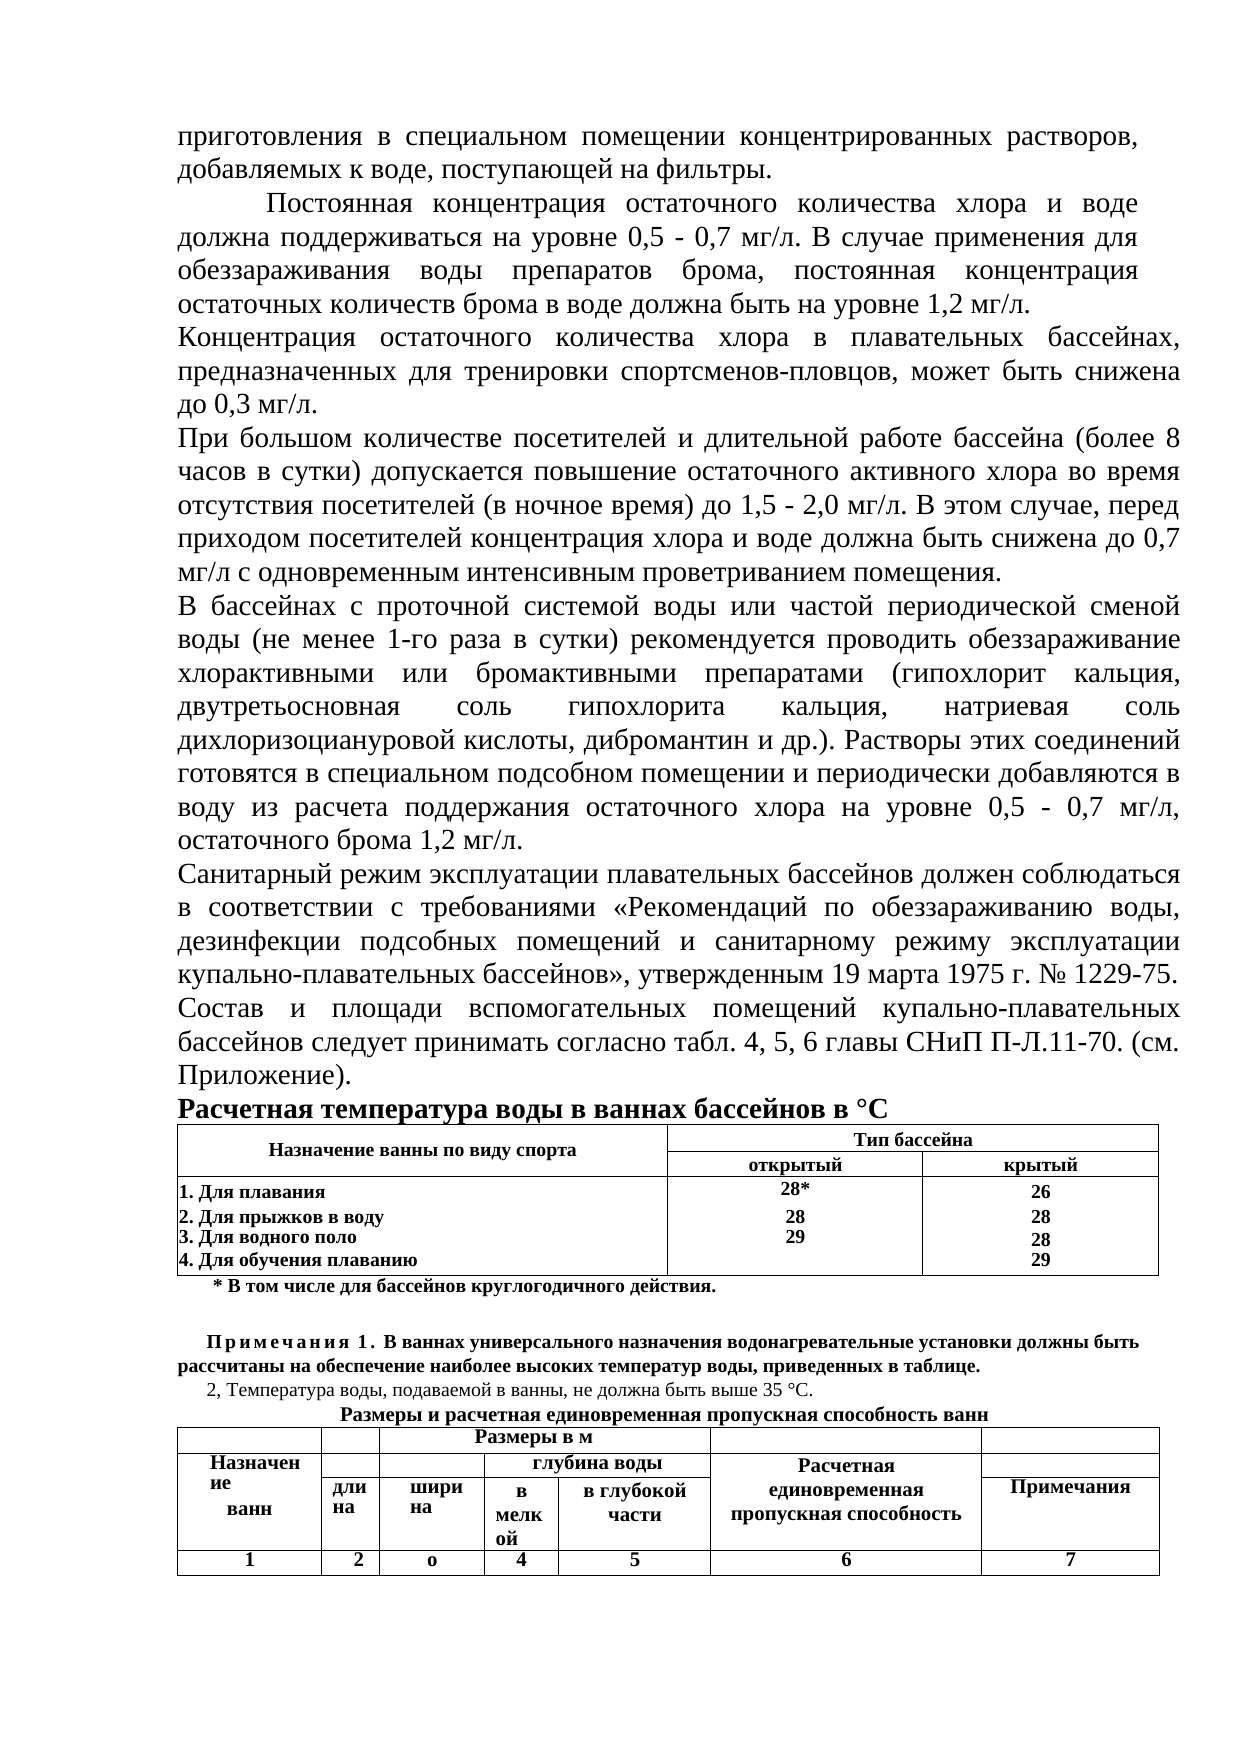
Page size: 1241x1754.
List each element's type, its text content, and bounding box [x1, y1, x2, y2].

text Концентрация остаточного количества хлора в плавательных бассейнах, предназначенных для тренировки спортсменов-пловцов, может быть снижена до 0,3 мг/л. [177, 319, 1181, 420]
table_header Назначение ванны по виду спорта [178, 1125, 667, 1176]
table_cell Расчетная единовременная пропускная способность [711, 1454, 981, 1549]
text Примечания 1. В ваннах универсального назначения водонагревательные установки должны быть рассчитаны на обеспечение наиболее высоких температур воды, приведенных в таблице. [177, 1330, 1152, 1378]
table_header Размеры в м [380, 1428, 710, 1453]
table_cell 1 [178, 1551, 321, 1574]
table_cell 2. Для прыжков в воду [178, 1202, 667, 1228]
table_cell открытый [668, 1152, 922, 1176]
table_cell 29 [668, 1228, 922, 1250]
table_cell 7 [982, 1551, 1159, 1574]
table_cell 28 [923, 1228, 1158, 1250]
table_cell Примечания [982, 1478, 1159, 1549]
table_cell 2 [322, 1551, 379, 1574]
text Состав и площади вспомогательных помещений купально-плавательных бассейнов следует принимать согласно табл. 4, 5, 6 главы СНиП П-Л.11-70. (см. Приложение). [177, 990, 1181, 1091]
text Размеры и расчетная единовременная пропускная способность ванн [177, 1402, 1152, 1427]
table_cell 4. Для обучения плаванию [178, 1250, 667, 1275]
table_header [322, 1428, 379, 1453]
text Постоянная концентрация остаточного количества хлора и воде должна поддерживаться на уровне 0,5 - 0,7 мг/л. В случае применения для обеззараживания воды препаратов брома, постоянная концентрация остаточных количеств брома в воде должна быть на уровне 1,2 мг/л. [177, 185, 1139, 319]
table_header [982, 1428, 1159, 1453]
text Расчетная температура воды в ваннах бассейнов в °С [177, 1091, 1181, 1124]
table_cell 6 [711, 1551, 981, 1574]
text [177, 118, 1139, 185]
table_cell длина [322, 1478, 379, 1549]
text * В том числе для бассейнов круглогодичного действия. [213, 1276, 1152, 1296]
table_cell в мелкой части [485, 1478, 558, 1549]
text В бассейнах с проточной системой воды или частой периодической сменой воды (не менее 1-го раза в сутки) рекомендуется проводить обеззараживание хлорактивными или бромактивными препаратами (гипохлорит кальция, двутретьосновная соль гипохлорита кальция, натриевая соль дихлоризоциануровой кислоты, дибромантин и др.). Растворы этих соединений готовятся в специальном подсобном помещении и периодически добавляются в воду из расчета поддержания остаточного хлора на уровне 0,5 - 0,7 мг/л, остаточного брома 1,2 мг/л. [177, 588, 1181, 856]
table_cell глубина воды [485, 1454, 710, 1477]
table_cell 4 [485, 1551, 558, 1574]
text При большом количестве посетителей и длительной работе бассейна (более 8 часов в сутки) допускается повышение остаточного активного хлора во время отсутствия посетителей (в ночное время) до 1,5 - 2,0 мг/л. В этом случае, перед приходом посетителей концентрация хлора и воде должна быть снижена до 0,7 мг/л с одновременным интенсивным проветриванием помещения. [177, 420, 1181, 588]
table_cell 29 [923, 1250, 1158, 1275]
table_cell ширина [380, 1478, 484, 1549]
table_cell 5 [559, 1551, 710, 1574]
table_cell 28 [668, 1202, 922, 1228]
table_cell Назначение ванн [178, 1454, 321, 1549]
table_cell 3. Для водного поло [178, 1228, 667, 1250]
table_header [711, 1428, 981, 1453]
table_cell 28 [923, 1202, 1158, 1228]
table_cell 1. Для плавания [178, 1177, 667, 1202]
table_header [178, 1428, 321, 1453]
table_cell [380, 1454, 484, 1477]
text Санитарный режим эксплуатации плавательных бассейнов должен соблюдаться в соответствии с требованиями «Рекомендаций по обеззараживанию воды, дезинфекции подсобных помещений и санитарному режиму эксплуатации купально-плавательных бассейнов», утвержденным 19 марта 1975 г. № 1229-75. [177, 856, 1181, 990]
table_cell 26 [923, 1177, 1158, 1202]
table_cell в глубокой части [559, 1478, 710, 1549]
table_cell [668, 1250, 922, 1275]
table_cell 28* [668, 1177, 922, 1202]
table_cell [982, 1454, 1159, 1477]
table_cell [322, 1454, 379, 1477]
text 2, Температура воды, подаваемой в ванны, не должна быть выше 35 °С. [206, 1378, 1152, 1402]
table_header Тип бассейна [668, 1125, 1158, 1151]
table_cell о [380, 1551, 484, 1574]
table_cell крытый [923, 1152, 1158, 1176]
